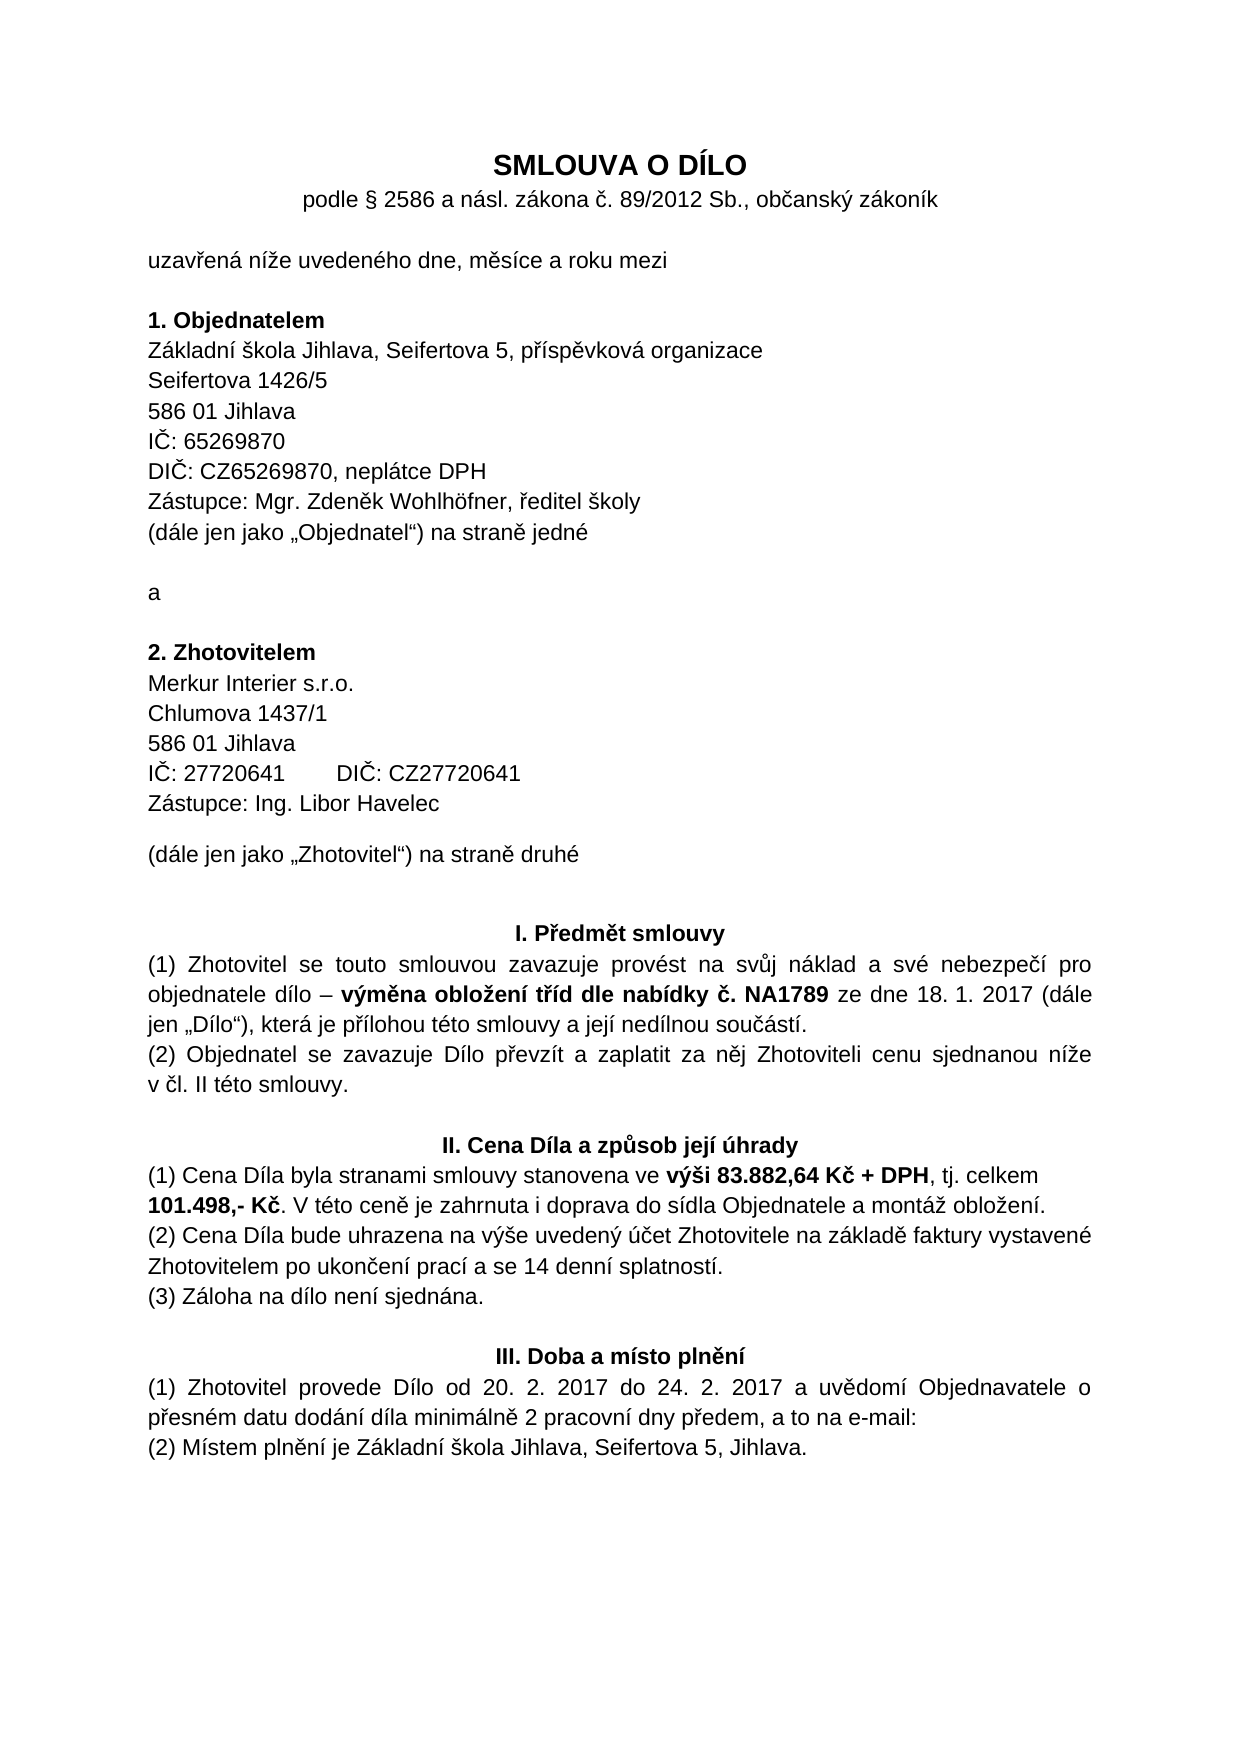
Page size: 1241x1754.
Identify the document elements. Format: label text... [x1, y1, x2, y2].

text 1. Objednatelem [148, 307, 1093, 333]
text 101.498,- Kč. V této ceně je zahrnuta i doprava do sídla Objednatele a montáž obložení. [148, 1192, 1093, 1219]
text Základní škola Jihlava, Seifertova 5, příspěvková organizace [148, 337, 1093, 363]
text (2) Objednatel se zavazuje Dílo převzít a zaplatit za něj Zhotoviteli cenu sjednanou níže v čl. II této smlouvy. [148, 1041, 1093, 1098]
text 2. Zhotovitelem [148, 639, 1093, 666]
text III. Doba a místo plnění [148, 1343, 1093, 1370]
text DIČ: CZ65269870, neplátce DPH [148, 458, 1093, 484]
text SMLOUVA O DÍLO [148, 148, 1093, 181]
text I. Předmět smlouvy [148, 920, 1093, 947]
text (1) Zhotovitel provede Dílo od 20. 2. 2017 do 24. 2. 2017 a uvědomí Objednavatele o přesném datu dodání díla minimálně 2 pracovní dny předem, a to na e-mail: [148, 1373, 1093, 1430]
text a [148, 579, 1093, 605]
text (1) Cena Díla byla stranami smlouvy stanovena ve výši 83.882,64 Kč + DPH, tj. celkem [148, 1162, 1093, 1188]
text Seifertova 1426/5 [148, 367, 1093, 394]
text (2) Cena Díla bude uhrazena na výše uvedený účet Zhotovitele na základě faktury vystavené Zhotovitelem po ukončení prací a se 14 denní splatností. [148, 1222, 1093, 1279]
text (dále jen jako „Zhotovitel“) na straně druhé [148, 841, 1093, 868]
text (dále jen jako „Objednatel“) na straně jedné [148, 518, 1093, 545]
text (1) Zhotovitel se touto smlouvou zavazuje provést na svůj náklad a své nebezpečí pro objednatele dílo – výměna obložení tříd dle nabídky č. NA1789 ze dne 18. 1. 2017 (dále jen „Dílo“), která je přílohou této smlouvy a její nedílnou součástí. [148, 951, 1093, 1037]
text podle § 2586 a násl. zákona č. 89/2012 Sb., občanský zákoník [148, 186, 1093, 212]
text uzavřená níže uvedeného dne, měsíce a roku mezi [148, 247, 1093, 273]
text (2) Místem plnění je Základní škola Jihlava, Seifertova 5, Jihlava. [148, 1434, 1093, 1460]
text (3) Záloha na dílo není sjednána. [148, 1283, 1093, 1309]
text II. Cena Díla a způsob její úhrady [148, 1132, 1093, 1158]
text Merkur Interier s.r.o. Chlumova 1437/1 586 01 Jihlava IČ: 27720641 DIČ: CZ27720641 Zástupce: Ing. Libor Havelec [148, 669, 1093, 817]
text 586 01 Jihlava IČ: 65269870 [148, 398, 1093, 454]
text Zástupce: Mgr. Zdeněk Wohlhöfner, ředitel školy [148, 488, 1093, 514]
